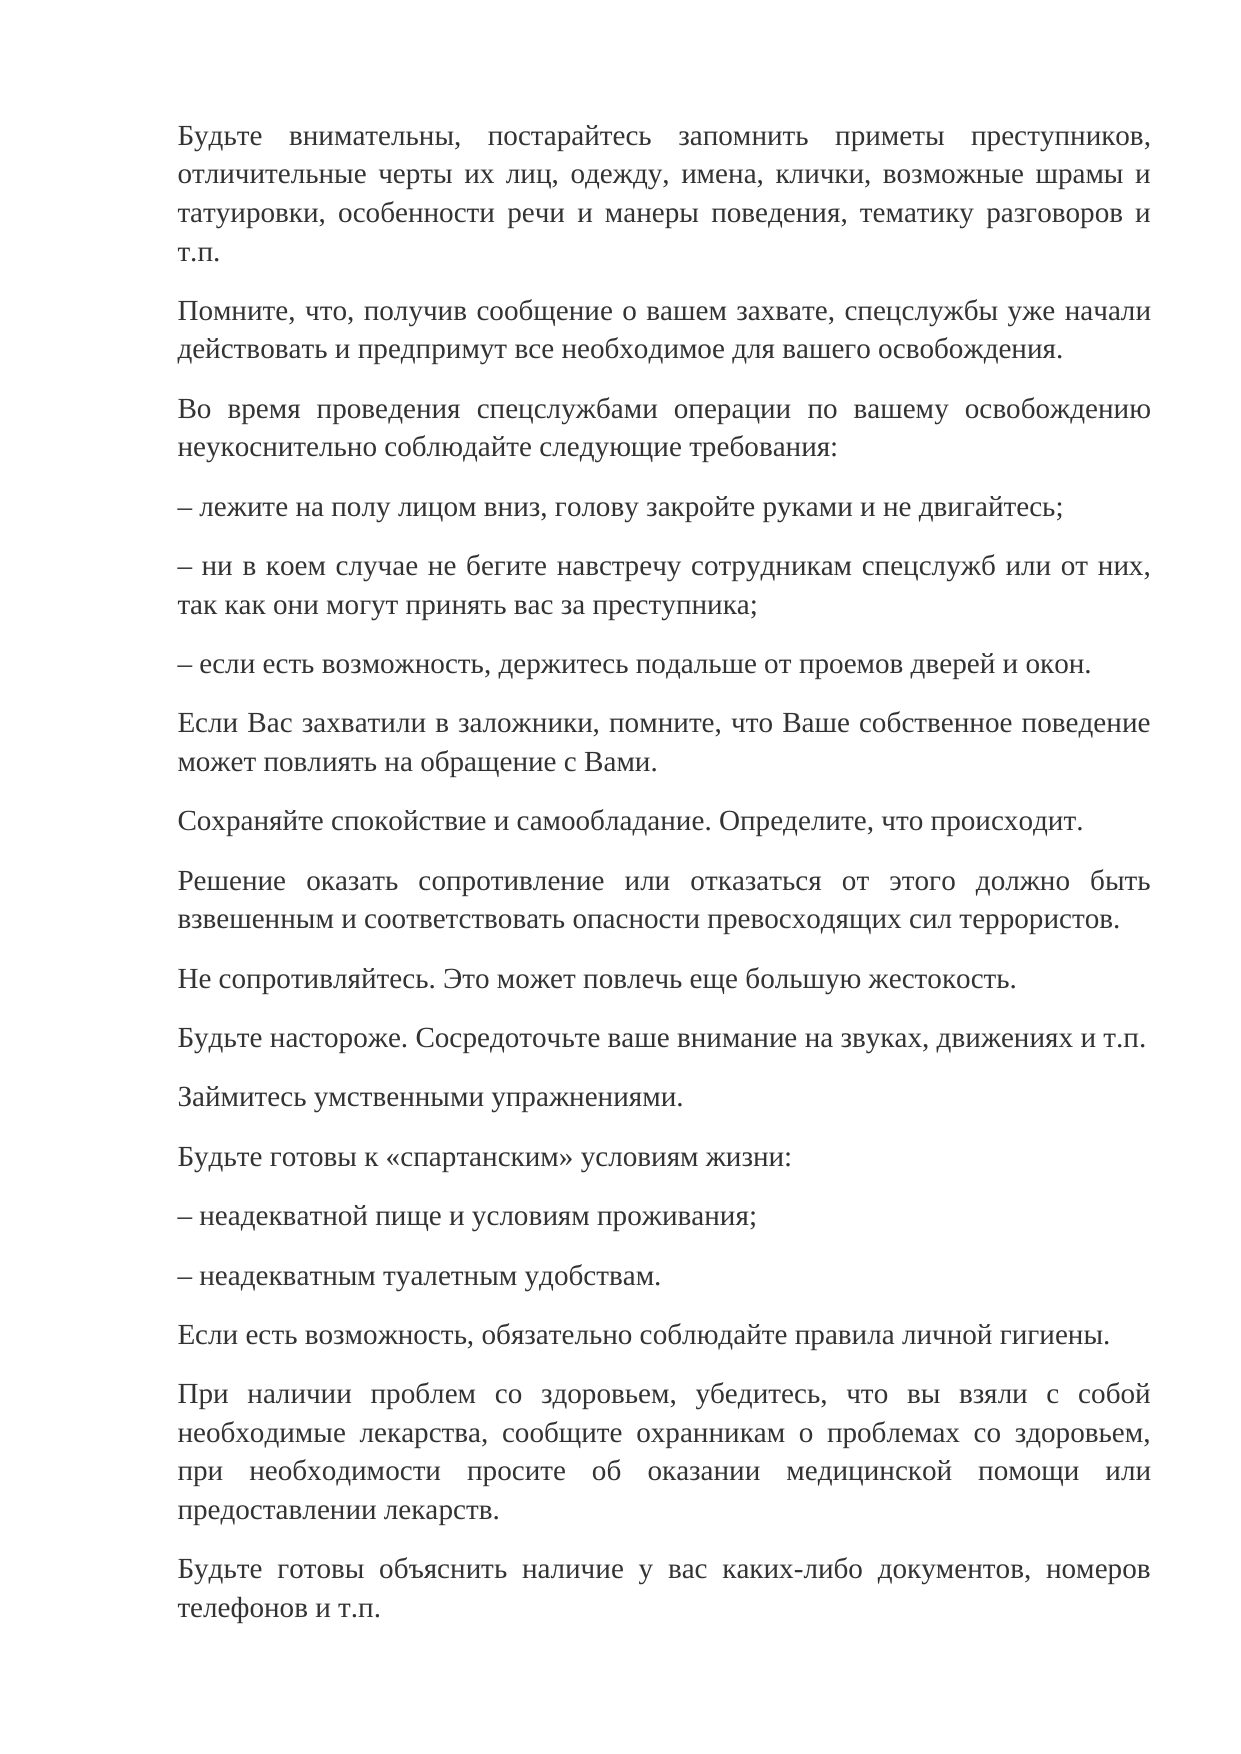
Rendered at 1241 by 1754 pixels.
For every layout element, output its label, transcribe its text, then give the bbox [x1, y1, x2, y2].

text Если Вас захватили в заложники, помните, что Ваше собственное поведение может повлиять на обращение с Вами. [177, 706, 1152, 778]
text Займитесь умственными упражнениями. [177, 1079, 1152, 1113]
text Если есть возможность, обязательно соблюдайте правила личной гигиены. [177, 1317, 1152, 1351]
text Помните, что, получив сообщение о вашем захвате, спецслужбы уже начали действовать и предпримут все необходимое для вашего освобождения. [177, 293, 1152, 365]
text Будьте настороже. Сосредоточьте ваше внимание на звуках, движениях и т.п. [177, 1020, 1152, 1054]
text Не сопротивляйтесь. Это может повлечь еще большую жестокость. [177, 961, 1152, 994]
text – если есть возможность, держитесь подальше от проемов дверей и окон. [177, 646, 1152, 680]
text Сохраняйте спокойствие и самообладание. Определите, что происходит. [177, 803, 1152, 837]
text – ни в коем случае не бегите навстречу сотрудникам спецслужб или от них, так как они могут принять вас за преступника; [177, 548, 1152, 620]
text При наличии проблем со здоровьем, убедитесь, что вы взяли с собой необходимые лекарства, сообщите охранникам о проблемах со здоровьем, при необходимости просите об оказании медицинской помощи или предоставлении лекарств. [177, 1376, 1152, 1526]
text – лежите на полу лицом вниз, голову закройте руками и не двигайтесь; [177, 489, 1152, 522]
text – неадекватной пище и условиям проживания; [177, 1198, 1152, 1232]
text Будьте внимательны, постарайтесь запомнить приметы преступников, отличительные черты их лиц, одежду, имена, клички, возможные шрамы и татуировки, особенности речи и манеры поведения, тематику разговоров и т.п. [177, 118, 1152, 267]
text Будьте готовы к «спартанским» условиям жизни: [177, 1139, 1152, 1172]
text Решение оказать сопротивление или отказаться от этого должно быть взвешенным и соответствовать опасности превосходящих сил террористов. [177, 863, 1152, 935]
text Будьте готовы объяснить наличие у вас каких-либо документов, номеров телефонов и т.п. [177, 1551, 1152, 1623]
text Во время проведения спецслужбами операции по вашему освобождению неукоснительно соблюдайте следующие требования: [177, 391, 1152, 463]
text – неадекватным туалетным удобствам. [177, 1258, 1152, 1291]
